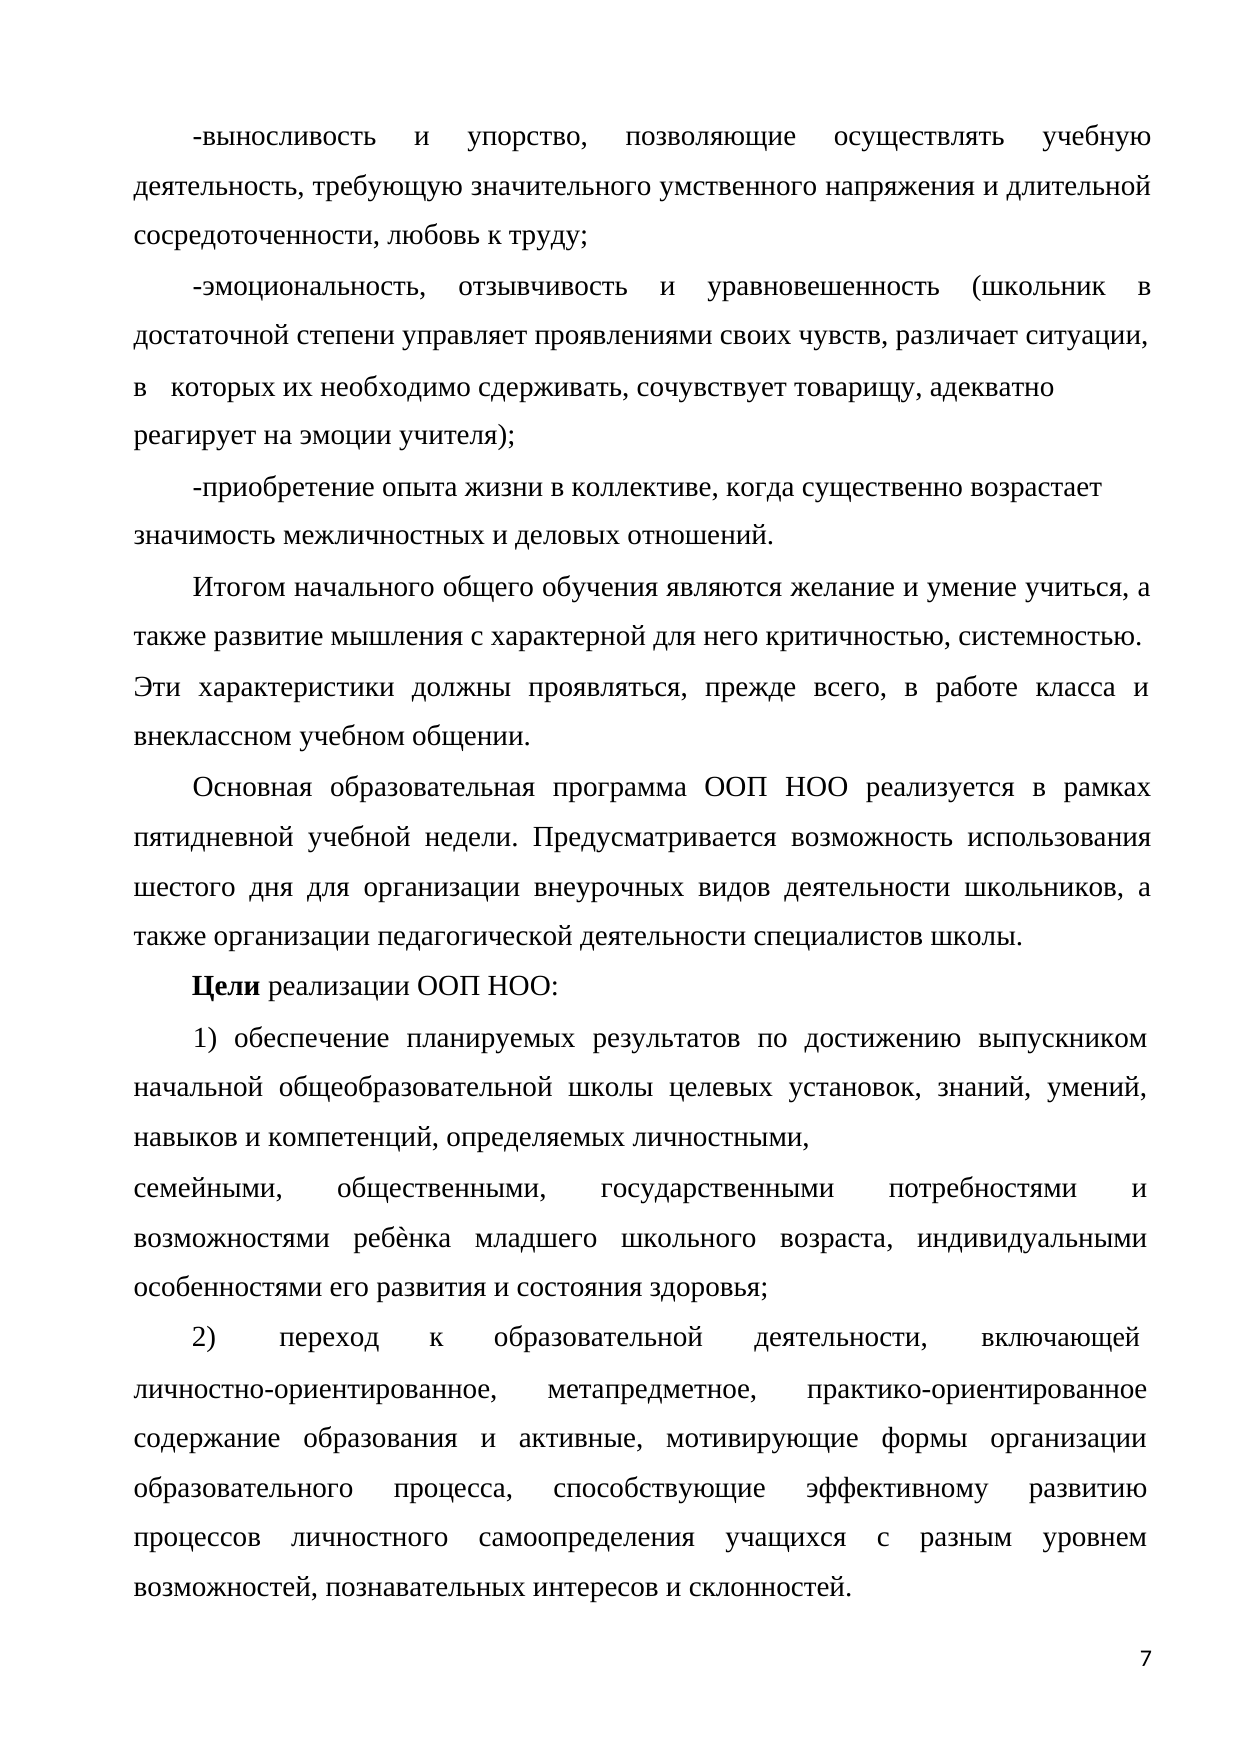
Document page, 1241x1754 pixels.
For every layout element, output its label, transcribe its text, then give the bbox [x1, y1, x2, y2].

text Основная образовательная программа ООП НОО реализуется в рамках пятидневной учебной недели. Предусматривается возможность использования шестого дня для организации внеурочных видов деятельности школьников, а также организации педагогической деятельности специалистов школы. [133, 769, 1152, 952]
text личностно-ориентированное, метапредметное, практико-ориентированное содержание образования и активные, мотивирующие формы организации образовательного процесса, способствующие эффективному развитию процессов личностного самоопределения учащихся с разным уровнем возможностей, познавательных интересов и склонностей. [133, 1371, 1148, 1603]
text Цели реализации ООП НОО: [192, 968, 1152, 1002]
text Эти характеристики должны проявляться, прежде всего, в работе класса и внеклассном учебном общении. [133, 669, 1150, 751]
text 1) обеспечение планируемых результатов по достижению выпускником начальной общеобразовательной школы целевых установок, знаний, умений, навыков и компетенций, определяемых личностными, [133, 1020, 1148, 1152]
text семейными, общественными, государственными потребностями и возможностями ребѐнка младшего школьного возраста, индивидуальными особенностями его развития и состояния здоровья; [133, 1170, 1148, 1302]
text -приобретение опыта жизни в коллективе, когда существенно возрастает значимость межличностных и деловых отношений. [133, 469, 1152, 551]
text -выносливость и упорство, позволяющие осуществлять учебную деятельность, требующую значительного умственного напряжения и длительной сосредоточенности, любовь к труду; [133, 118, 1152, 251]
text 2) переход к образовательной деятельности, включающей [192, 1319, 1152, 1352]
text -эмоциональность, отзывчивость и уравновешенность (школьник в достаточной степени управляет проявлениями своих чувств, различает ситуации, [133, 268, 1152, 351]
text Итогом начального общего обучения являются желание и умение учиться, а также развитие мышления с характерной для него критичностью, системностью. [133, 569, 1152, 651]
text 7 [1139, 1643, 1152, 1672]
list которых их необходимо сдерживать, сочувствует товарищу, адекватно реагирует на эмоции учителя); [133, 369, 1152, 451]
